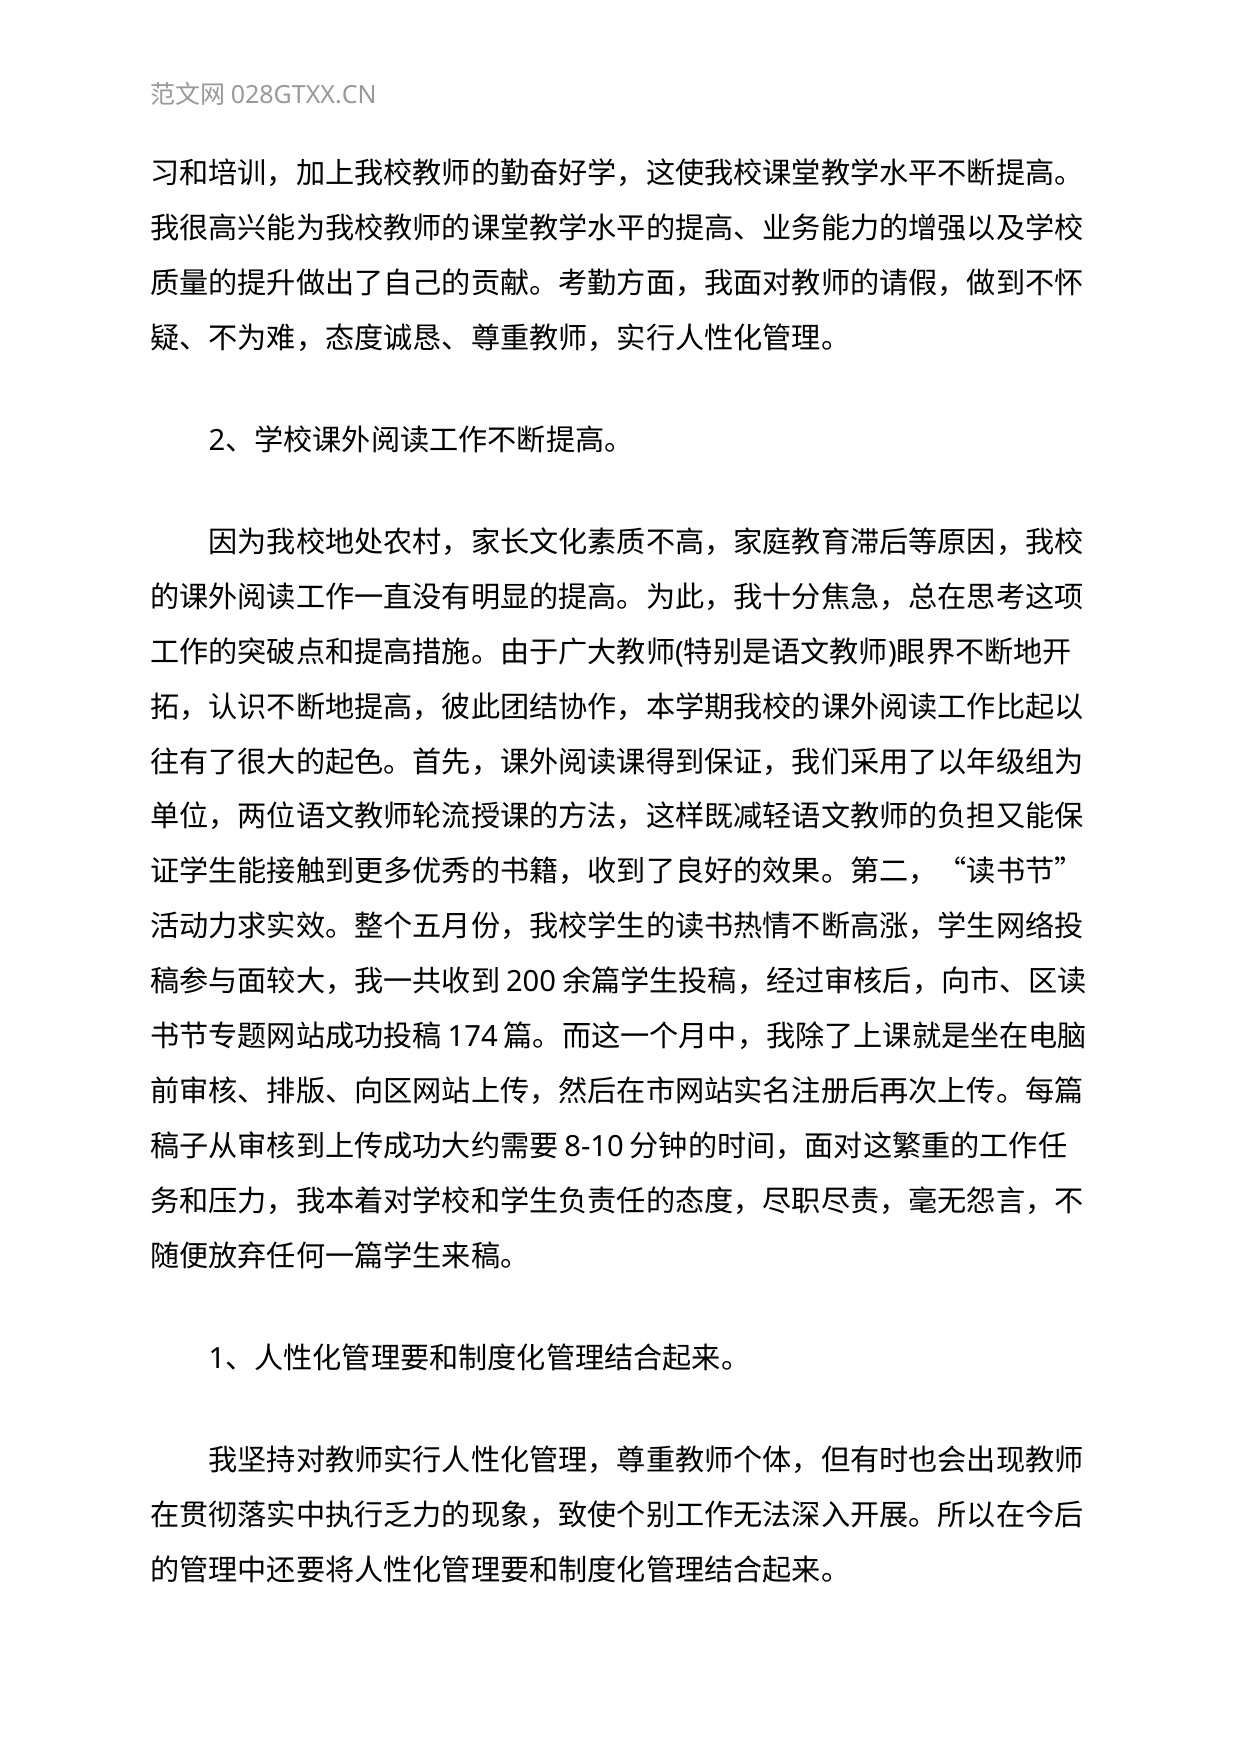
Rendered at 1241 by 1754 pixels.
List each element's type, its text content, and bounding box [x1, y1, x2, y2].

text 2、学校课外阅读工作不断提高。 [150, 416, 1090, 459]
text 因为我校地处农村，家长文化素质不高，家庭教育滞后等原因，我校的课外阅读工作一直没有明显的提高。为此，我十分焦急，总在思考这项工作的突破点和提高措施。由于广大教师(特别是语文教师)眼界不断地开拓，认识不断地提高，彼此团结协作，本学期我校的课外阅读工作比起以往有了很大的起色。首先，课外阅读课得到保证，我们采用了以年级组为单位，两位语文教师轮流授课的方法，这样既减轻语文教师的负担又能保证学生能接触到更多优秀的书籍，收到了良好的效果。第二，“读书节”活动力求实效。整个五月份，我校学生的读书热情不断高涨，学生网络投稿参与面较大，我一共收到200余篇学生投稿，经过审核后，向市、区读书节专题网站成功投稿174篇。而这一个月中，我除了上课就是坐在电脑前审核、排版、向区网站上传，然后在市网站实名注册后再次上传。每篇稿子从审核到上传成功大约需要8-10分钟的时间，面对这繁重的工作任务和压力，我本着对学校和学生负责任的态度，尽职尽责，毫无怨言，不随便放弃任何一篇学生来稿。 [150, 518, 1090, 1275]
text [150, 150, 1090, 357]
text 1、人性化管理要和制度化管理结合起来。 [150, 1334, 1090, 1377]
text 我坚持对教师实行人性化管理，尊重教师个体，但有时也会出现教师在贯彻落实中执行乏力的现象，致使个别工作无法深入开展。所以在今后的管理中还要将人性化管理要和制度化管理结合起来。 [150, 1436, 1090, 1588]
